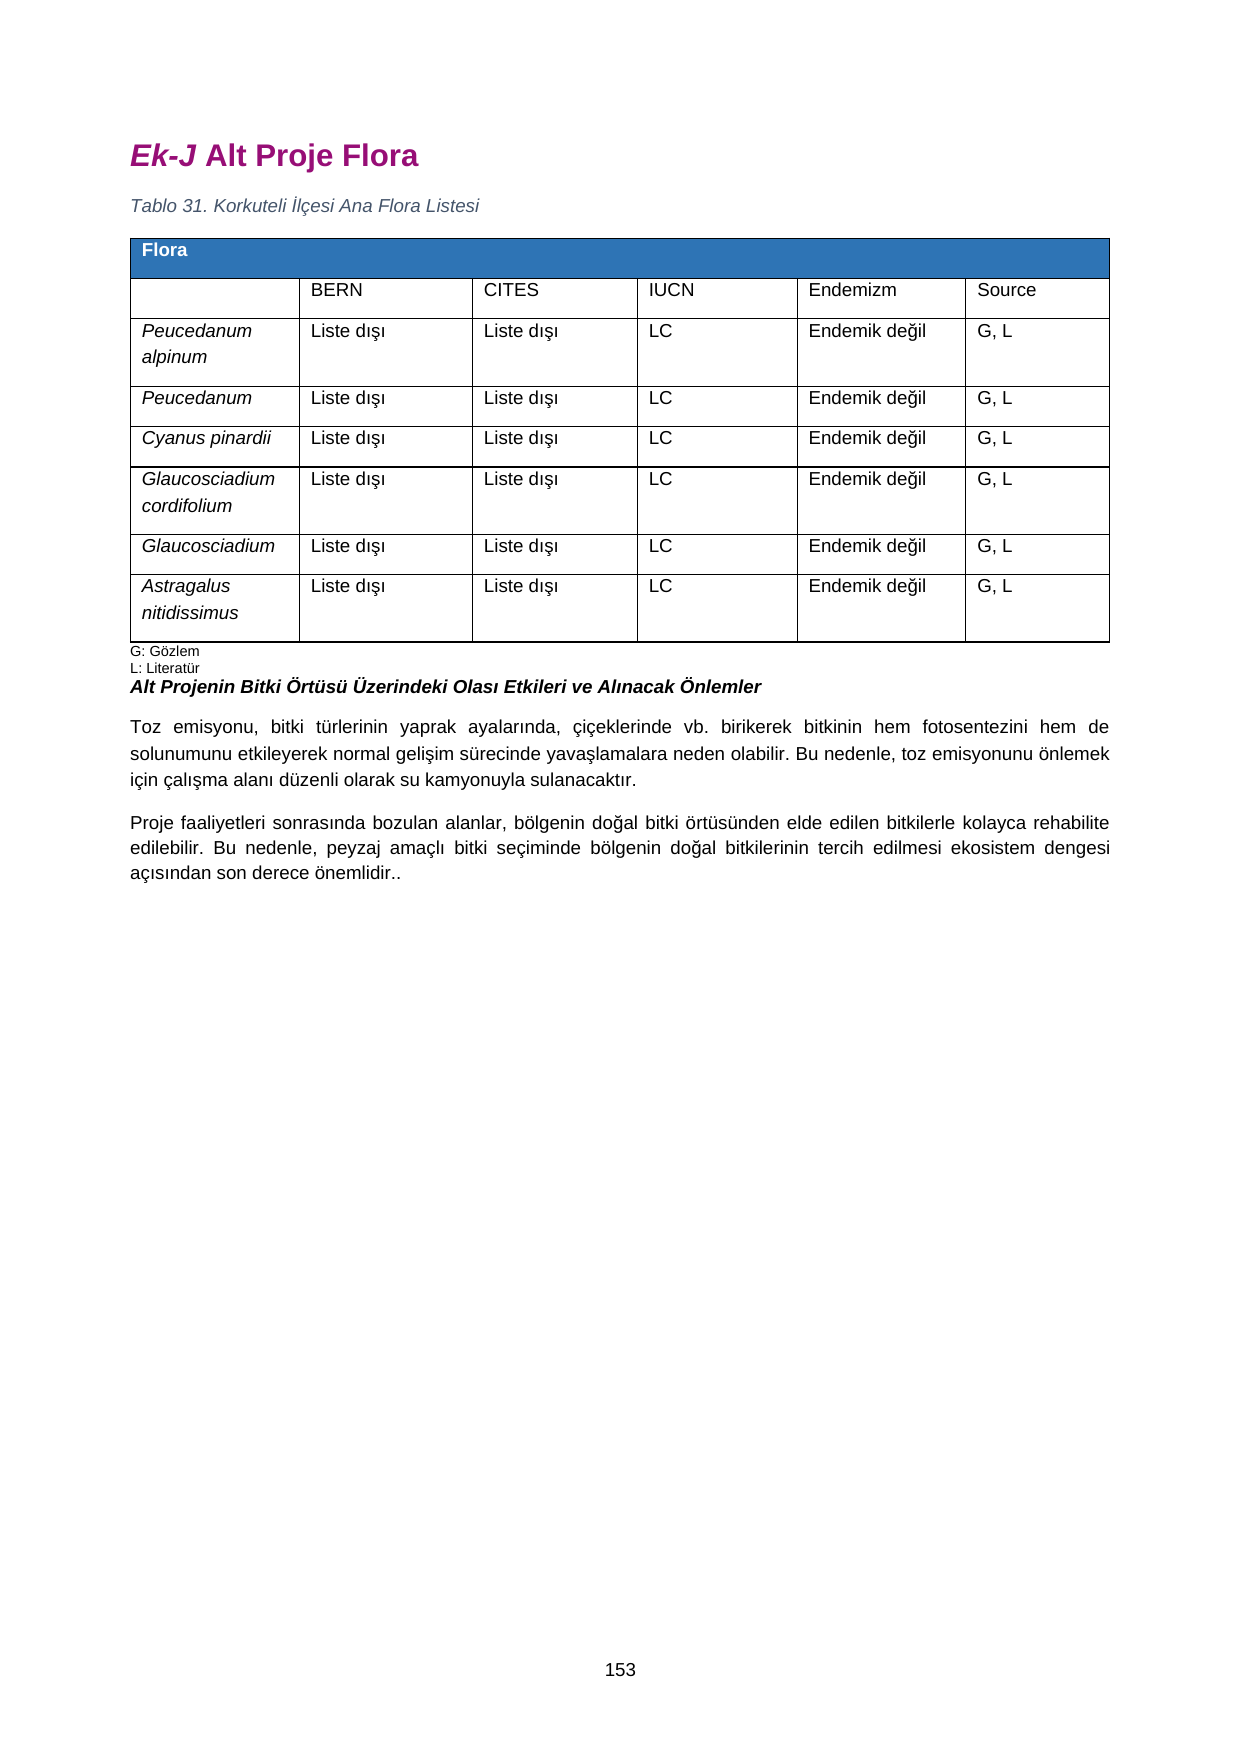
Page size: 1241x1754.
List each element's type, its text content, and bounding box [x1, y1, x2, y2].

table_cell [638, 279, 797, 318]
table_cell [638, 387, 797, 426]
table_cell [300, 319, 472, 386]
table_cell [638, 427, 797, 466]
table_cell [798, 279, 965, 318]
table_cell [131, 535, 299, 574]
text G: Gözlem [130, 643, 1110, 659]
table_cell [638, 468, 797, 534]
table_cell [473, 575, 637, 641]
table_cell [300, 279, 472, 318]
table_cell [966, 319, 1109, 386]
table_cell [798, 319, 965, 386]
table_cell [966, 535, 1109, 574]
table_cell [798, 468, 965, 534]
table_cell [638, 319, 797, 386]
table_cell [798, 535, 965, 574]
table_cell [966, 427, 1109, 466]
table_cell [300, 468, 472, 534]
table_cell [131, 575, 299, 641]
text Toz emisyonu, bitki türlerinin yaprak ayalarında, çiçeklerinde vb. birikerek bitkinin hem fotosentezini hem de solunumunu etkileyerek normal gelişim sürecinde yavaşlamalara neden olabilir. Bu nedenle, toz emisyonunu önlemek için çalışma alanı düzenli olarak su kamyonuyla sulanacaktır. [130, 715, 1110, 791]
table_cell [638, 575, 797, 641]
text Alt Proje Flora [130, 137, 1110, 173]
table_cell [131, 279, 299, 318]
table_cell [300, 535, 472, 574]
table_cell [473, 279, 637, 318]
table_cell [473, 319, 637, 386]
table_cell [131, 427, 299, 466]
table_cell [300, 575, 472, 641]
text L: Literatür [130, 659, 1110, 676]
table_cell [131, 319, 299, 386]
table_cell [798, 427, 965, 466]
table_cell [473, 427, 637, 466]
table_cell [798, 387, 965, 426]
list Proje faaliyetleri sonrasında bozulan alanlar, bölgenin doğal bitki örtüsünden elde edilen bitkilerle kolayca rehabilite edilebilir. Bu nedenle, peyzaj amaçlı bitki seçiminde bölgenin doğal bitkilerinin tercih edilmesi ekosistem dengesi açısından son derece önemlidir.. [130, 808, 1110, 883]
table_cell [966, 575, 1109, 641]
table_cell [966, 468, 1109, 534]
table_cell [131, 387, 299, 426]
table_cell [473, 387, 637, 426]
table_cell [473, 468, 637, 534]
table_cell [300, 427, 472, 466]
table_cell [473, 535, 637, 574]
text Alt Projenin Bitki Örtüsü Üzerindeki Olası Etkileri ve Alınacak Önlemler [130, 676, 1110, 698]
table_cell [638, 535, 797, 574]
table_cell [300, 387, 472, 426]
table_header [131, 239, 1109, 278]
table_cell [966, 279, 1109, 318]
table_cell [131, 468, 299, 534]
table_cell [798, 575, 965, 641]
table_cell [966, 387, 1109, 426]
